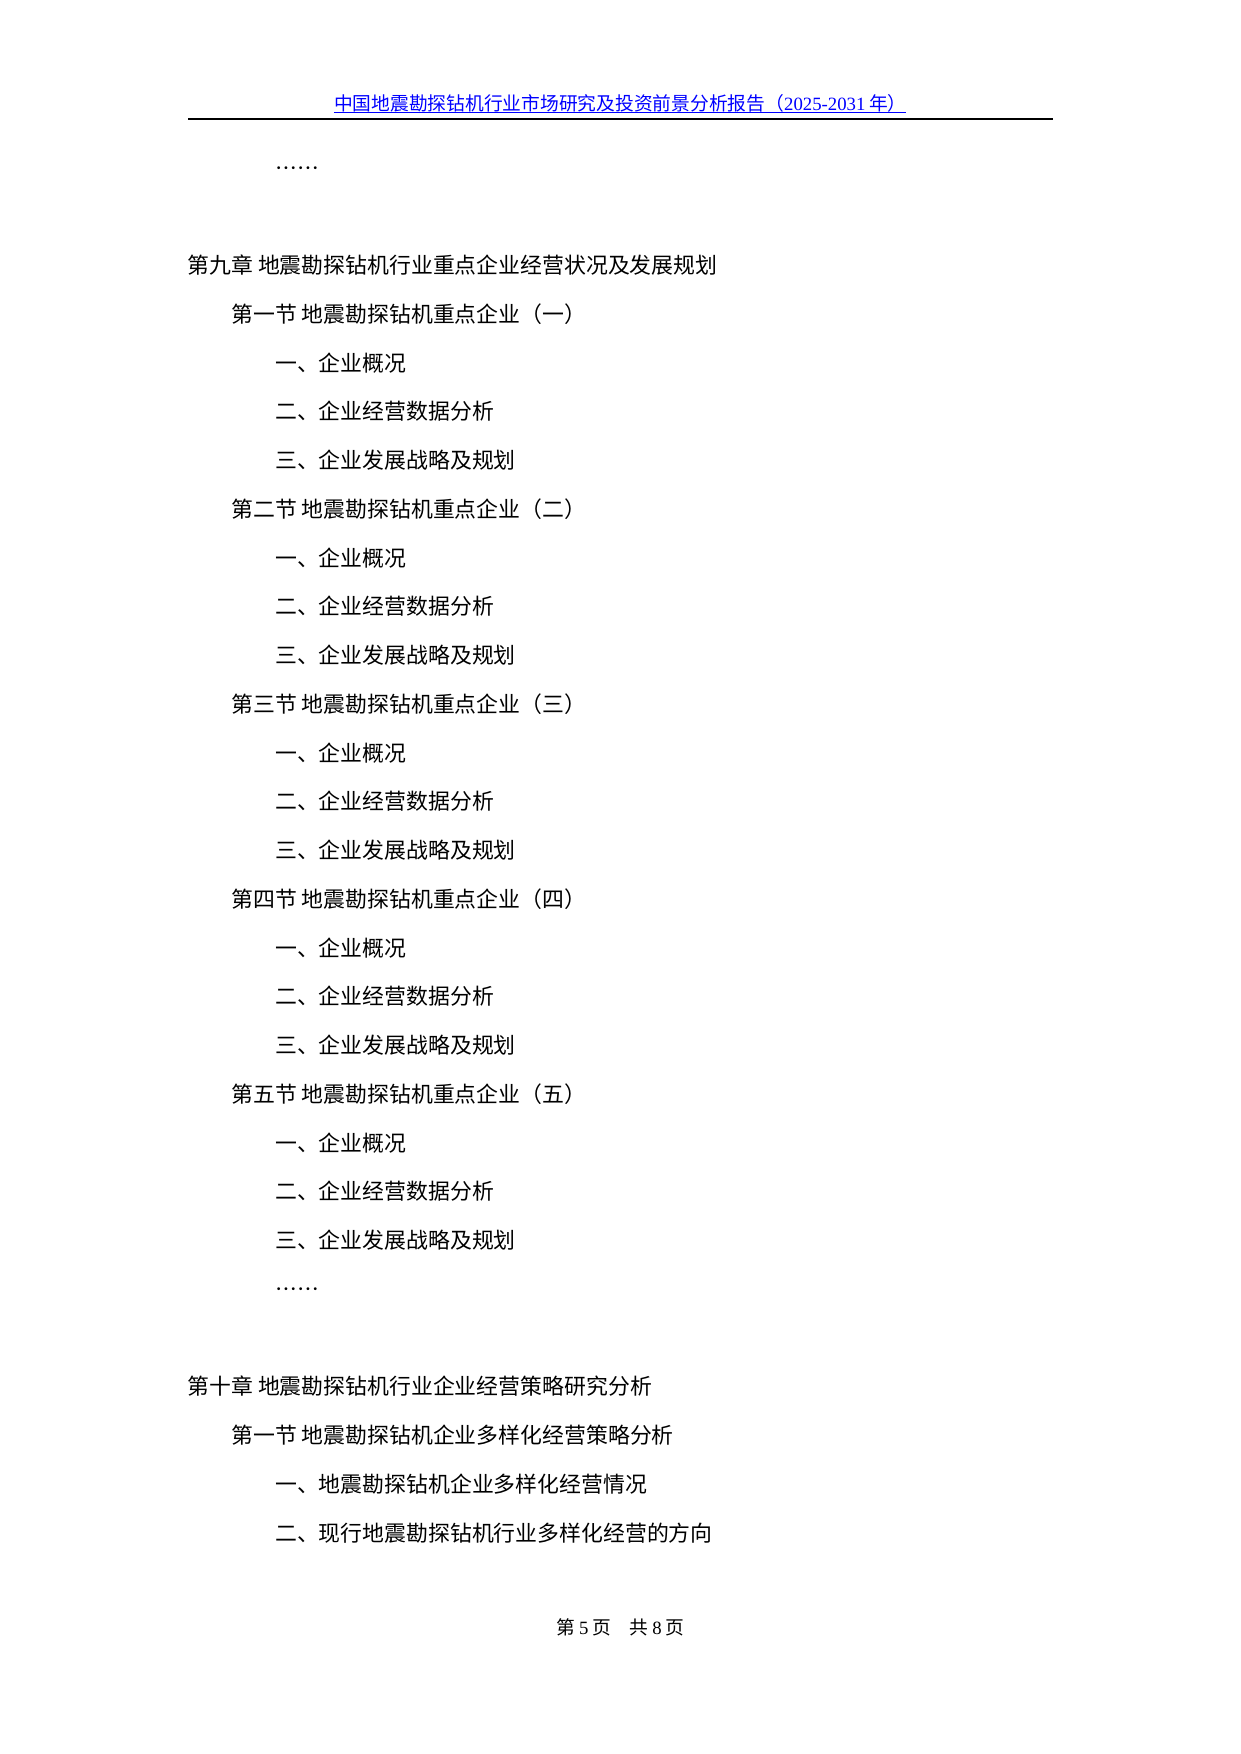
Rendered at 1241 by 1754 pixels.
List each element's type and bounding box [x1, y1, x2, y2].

text [187, 150, 1053, 1548]
